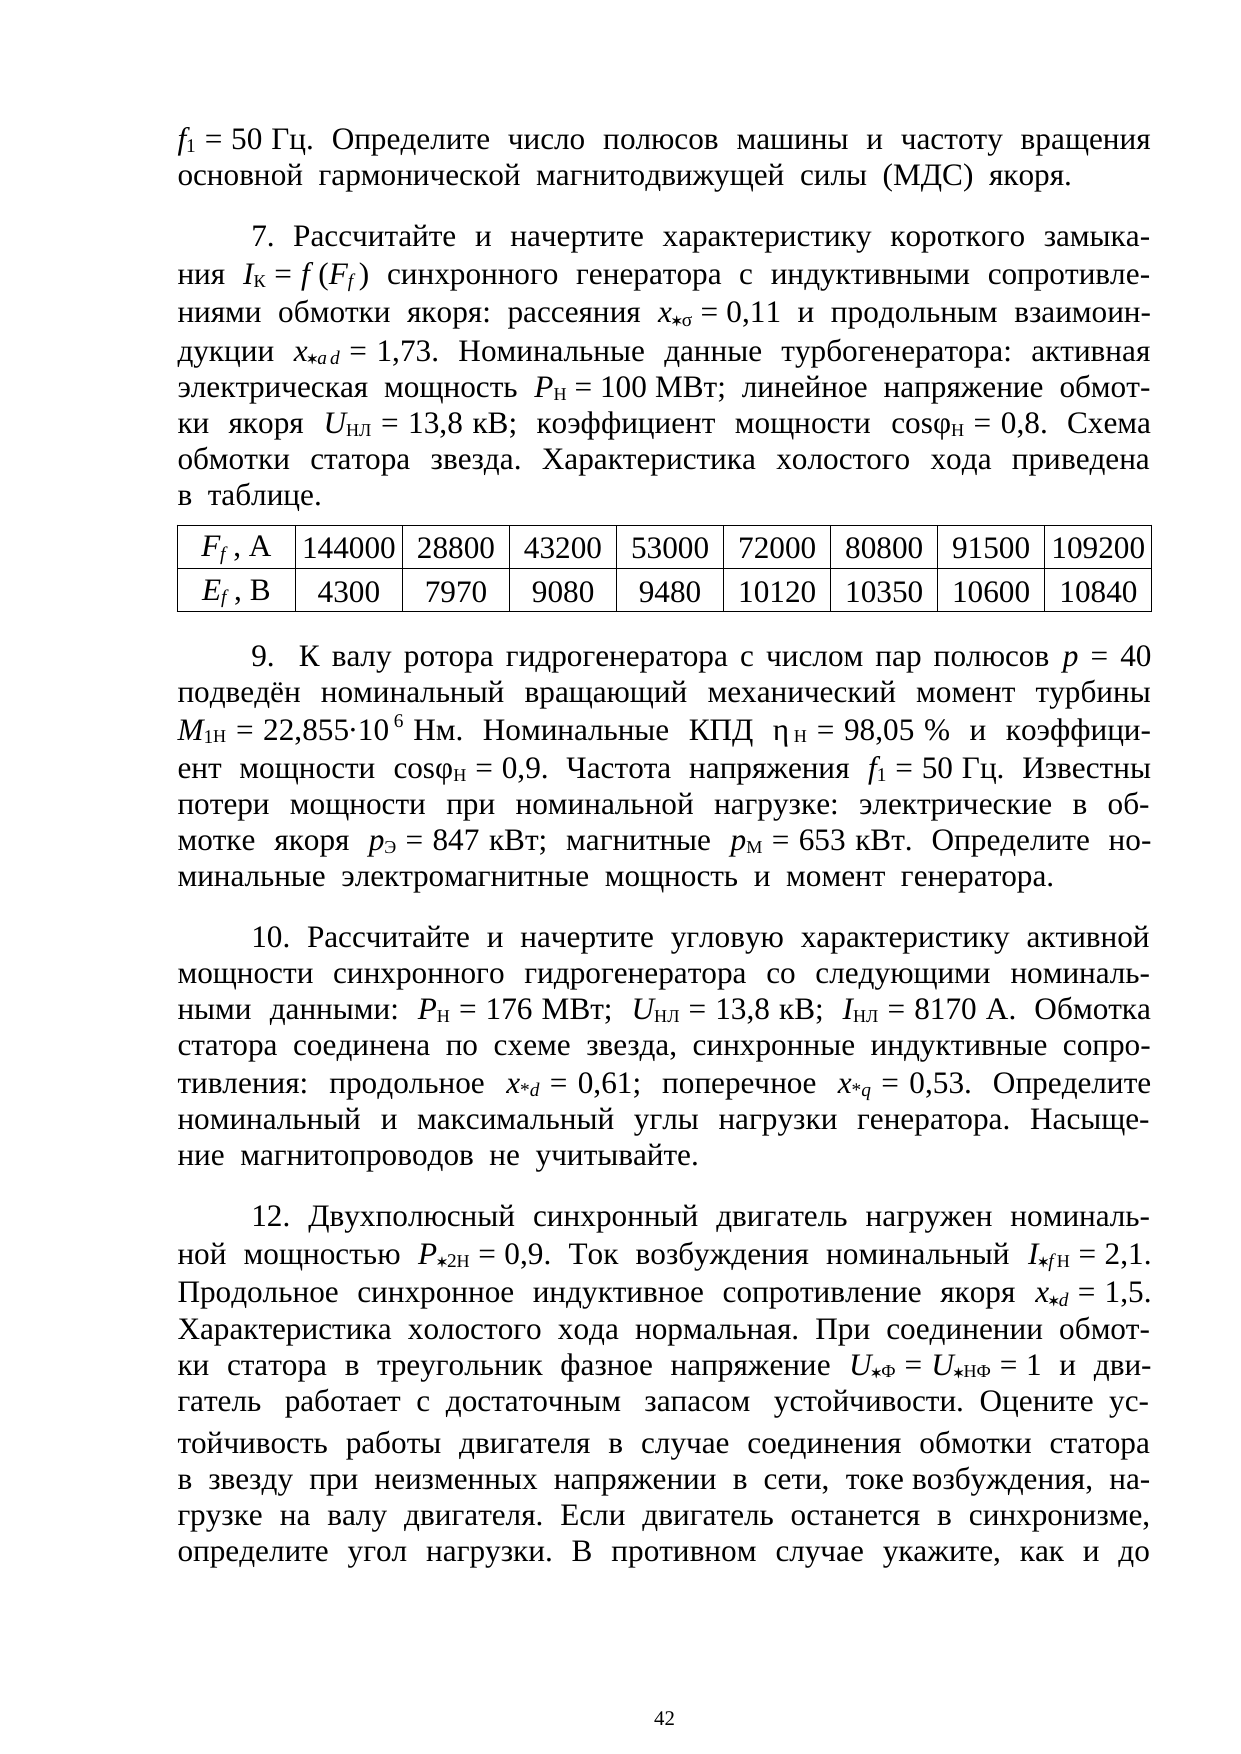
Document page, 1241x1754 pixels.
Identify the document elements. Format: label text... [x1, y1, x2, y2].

table_header 91500 [938, 526, 1044, 568]
table_header Ff , А [178, 526, 295, 568]
table_cell 10840 [1045, 569, 1151, 611]
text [177, 118, 1152, 192]
table_header 28800 [403, 526, 509, 568]
table_header 144000 [296, 526, 402, 568]
table_header 53000 [617, 526, 723, 568]
table_header 80800 [831, 526, 937, 568]
table_cell 9480 [617, 569, 723, 611]
table_cell 7970 [403, 569, 509, 611]
table_header 72000 [724, 526, 830, 568]
table_cell 9080 [510, 569, 616, 611]
table_header 43200 [510, 526, 616, 568]
text 12. Двухполюсный синхронный двигатель нагружен номиналь-ной мощностью P2Н = 0,9. Ток возбуждения номинальный If Н = 2,1. Продольное синхронное индуктивное сопротивление якоря хd = 1,5. Характеристика холостого хода нормальная. При соединении обмот-ки статора в треугольник фазное напряжение UФ = UНФ = 1 и дви-гатель работает с достаточным запасом устойчивости. Оцените ус- [177, 1197, 1152, 1418]
text 10. Рассчитайте и начертите угловую характеристику активной мощности синхронного гидрогенератора со следующими номиналь-ными данными: PН = 176 МВт; UНЛ = 13,8 кВ; IНЛ = 8170 А. Обмотка статора соединена по схеме звезда, синхронные индуктивные сопро-тивления: продольное х*d = 0,61; поперечное х*q = 0,53. Определите номинальный и максимальный углы нагрузки генератора. Насыще-ние магнитопроводов не учитывайте. [177, 918, 1152, 1172]
table_cell 10120 [724, 569, 830, 611]
text 7. Рассчитайте и начертите характеристику короткого замыка-ния IК = f (Ff ) синхронного генератора с индуктивными сопротивле-ниями обмотки якоря: рассеяния хσ = 0,11 и продольным взаимоин-дукции хa d = 1,73. Номинальные данные турбогенератора: активная электрическая мощность PН = 100 МВт; линейное напряжение обмот-ки якоря UНЛ = 13,8 кВ; коэффициент мощности cosφН = 0,8. Схема обмотки статора звезда. Характеристика холостого хода приведена в таблице. [177, 217, 1152, 512]
table_cell 4300 [296, 569, 402, 611]
table_header 109200 [1045, 526, 1151, 568]
text 9. К валу ротора гидрогенератора с числом пар полюсов р = 40 подведён номинальный вращающий механический момент турбины M1Н = 22,855·10 6 Нм. Номинальные КПД η Н = 98,05 % и коэффици-ент мощности cosφН = 0,9. Частота напряжения f1 = 50 Гц. Известны потери мощности при номинальной нагрузке: электрические в об-мотке якоря pЭ = 847 кВт; магнитные pМ = 653 кВт. Определите но-минальные электромагнитные мощность и момент генератора. [177, 637, 1152, 893]
table_cell Ef , В [178, 569, 295, 611]
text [177, 1424, 1152, 1568]
table_cell 10350 [831, 569, 937, 611]
table_cell 10600 [938, 569, 1044, 611]
